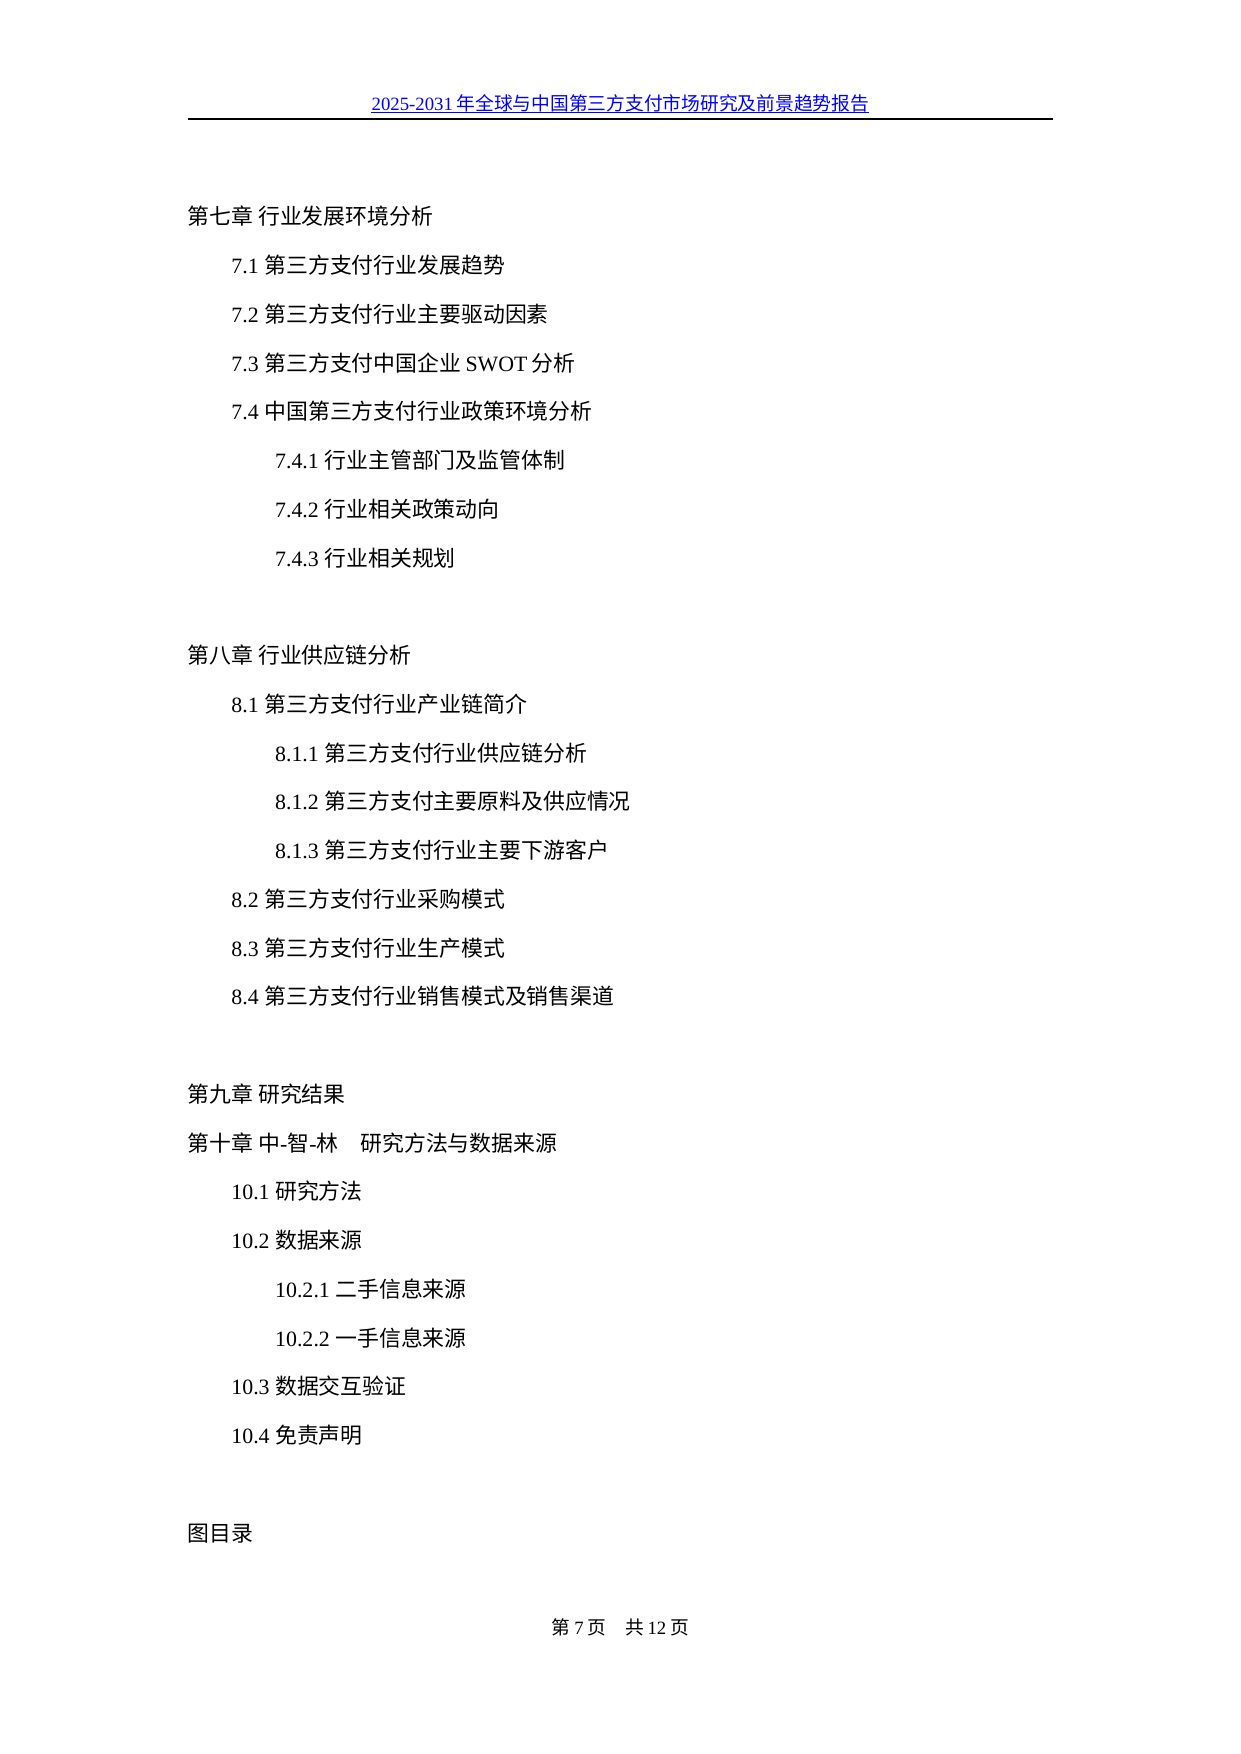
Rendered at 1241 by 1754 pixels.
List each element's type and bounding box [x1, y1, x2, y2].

text [187, 150, 1053, 1548]
